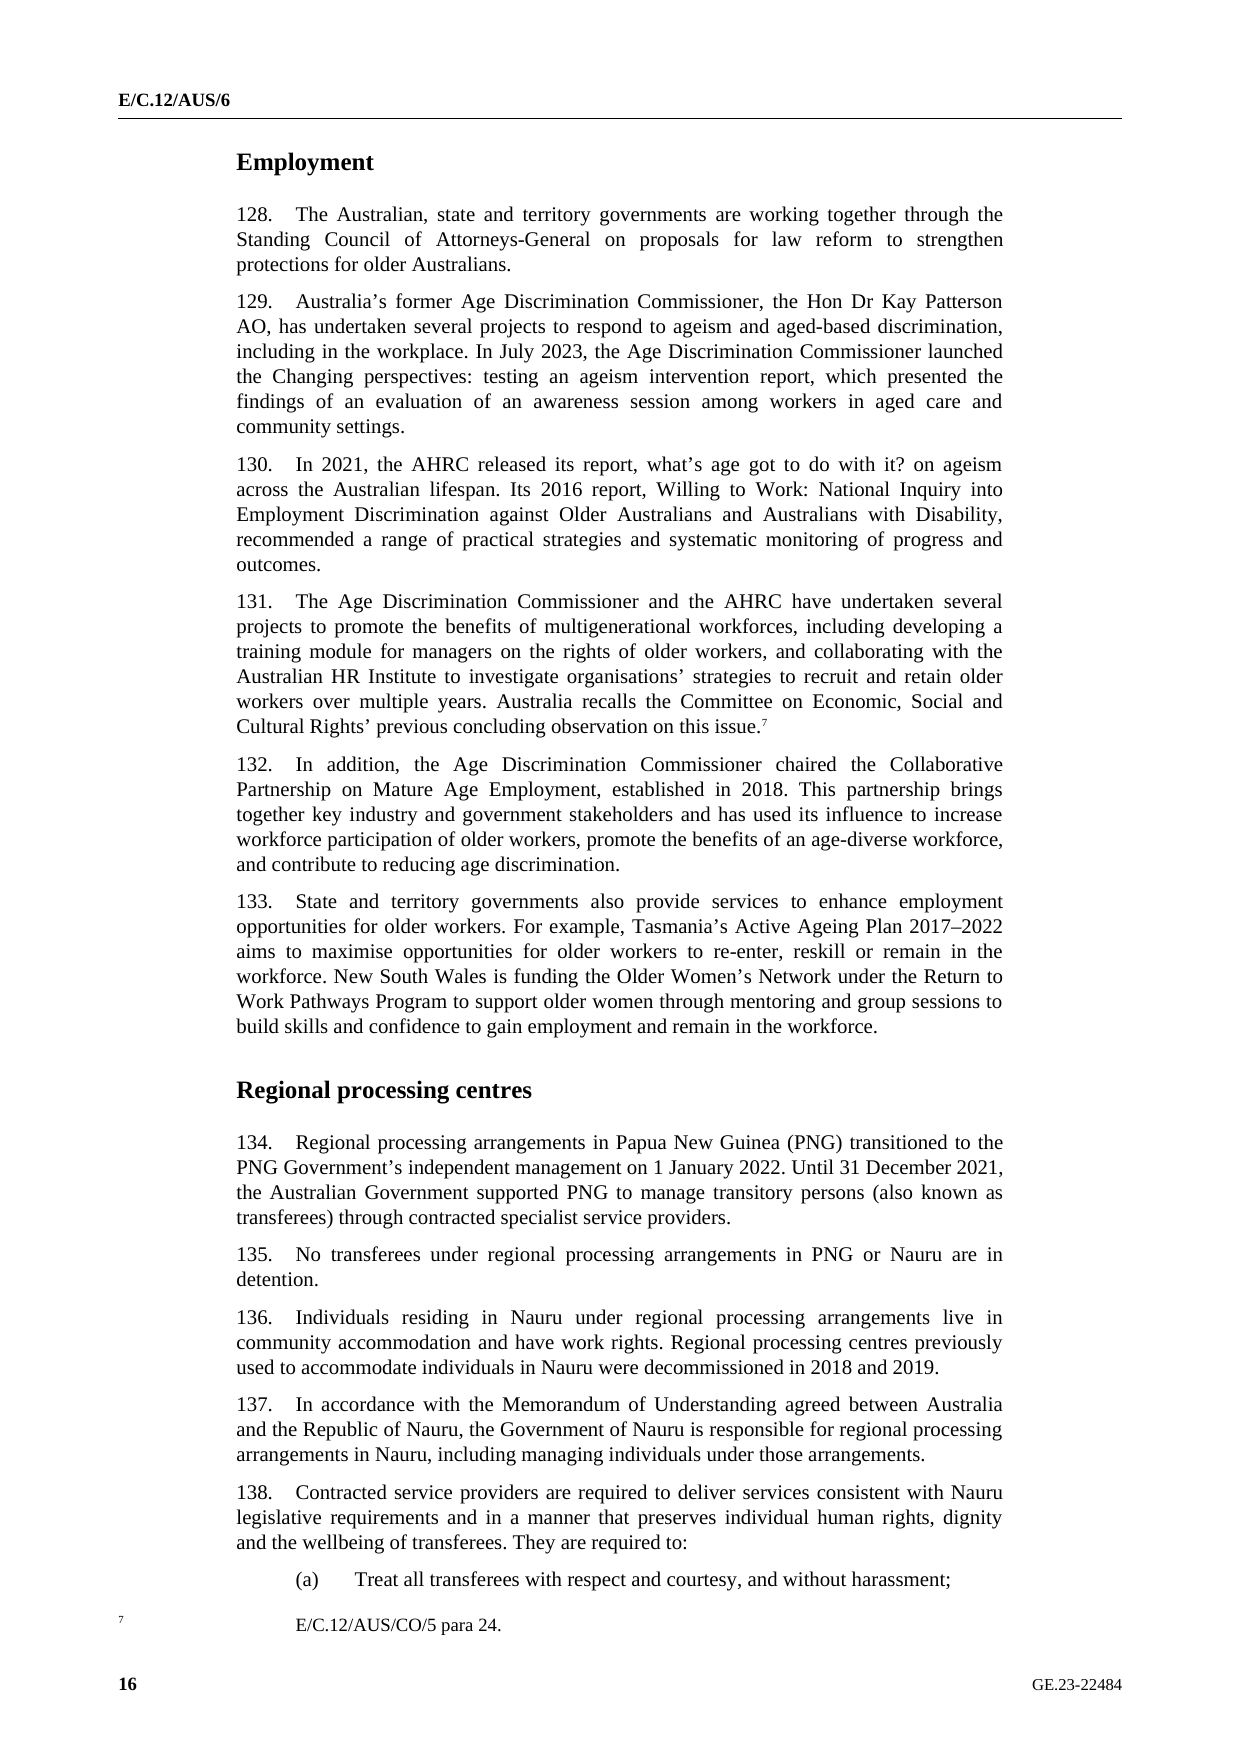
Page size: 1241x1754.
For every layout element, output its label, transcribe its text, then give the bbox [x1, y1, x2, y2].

text 128. The Australian, state and territory governments are working together through the Standing Council of Attorneys-General on proposals for law reform to strengthen protections for older Australians. [236, 201, 1004, 276]
text 131. The Age Discrimination Commissioner and the AHRC have undertaken several projects to promote the benefits of multigenerational workforces, including developing a training module for managers on the rights of older workers, and collaborating with the Australian HR Institute to investigate organisations’ strategies to recruit and retain older workers over multiple years. Australia recalls the Committee on Economic, Social and Cultural Rights’ previous concluding observation on this issue. [236, 588, 1004, 738]
text 132. In addition, the Age Discrimination Commissioner chaired the Collaborative Partnership on Mature Age Employment, established in 2018. This partnership brings together key industry and government stakeholders and has used its influence to increase workforce participation of older workers, promote the benefits of an age-diverse workforce, and contribute to reducing age discrimination. [236, 751, 1004, 876]
text (a) Treat all transferees with respect and courtesy, and without harassment; [236, 1566, 1004, 1591]
text 133. State and territory governments also provide services to enhance employment opportunities for older workers. For example, Tasmania’s Active Ageing Plan 2017–2022 aims to maximise opportunities for older workers to re-enter, reskill or remain in the workforce. New South Wales is funding the Older Women’s Network under the Return to Work Pathways Program to support older women through mentoring and group sessions to build skills and confidence to gain employment and remain in the workforce. [236, 888, 1004, 1038]
text 138. Contracted service providers are required to deliver services consistent with Nauru legislative requirements and in a manner that preserves individual human rights, dignity and the wellbeing of transferees. They are required to: [236, 1479, 1004, 1554]
text Employment [118, 148, 1004, 176]
text 137. In accordance with the Memorandum of Understanding agreed between Australia and the Republic of Nauru, the Government of Nauru is responsible for regional processing arrangements in Nauru, including managing individuals under those arrangements. [236, 1391, 1004, 1466]
text 136. Individuals residing in Nauru under regional processing arrangements live in community accommodation and have work rights. Regional processing centres previously used to accommodate individuals in Nauru were decommissioned in 2018 and 2019. [236, 1304, 1004, 1379]
text 130. In 2021, the AHRC released its report, what’s age got to do with it? on ageism across the Australian lifespan. Its 2016 report, Willing to Work: National Inquiry into Employment Discrimination against Older Australians and Australians with Disability, recommended a range of practical strategies and systematic monitoring of progress and outcomes. [236, 451, 1004, 576]
text 135. No transferees under regional processing arrangements in PNG or Nauru are in detention. [236, 1241, 1004, 1291]
text 134. Regional processing arrangements in Papua New Guinea (PNG) transitioned to the PNG Government’s independent management on 1 January 2022. Until 31 December 2021, the Australian Government supported PNG to manage transitory persons (also known as transferees) through contracted specialist service providers. [236, 1129, 1004, 1229]
text 129. Australia’s former Age Discrimination Commissioner, the Hon Dr Kay Patterson AO, has undertaken several projects to respond to ageism and aged-based discrimination, including in the workplace. In July 2023, the Age Discrimination Commissioner launched the Changing perspectives: testing an ageism intervention report, which presented the findings of an evaluation of an awareness session among workers in aged care and community settings. [236, 288, 1004, 438]
text Regional processing centres [118, 1076, 1004, 1104]
